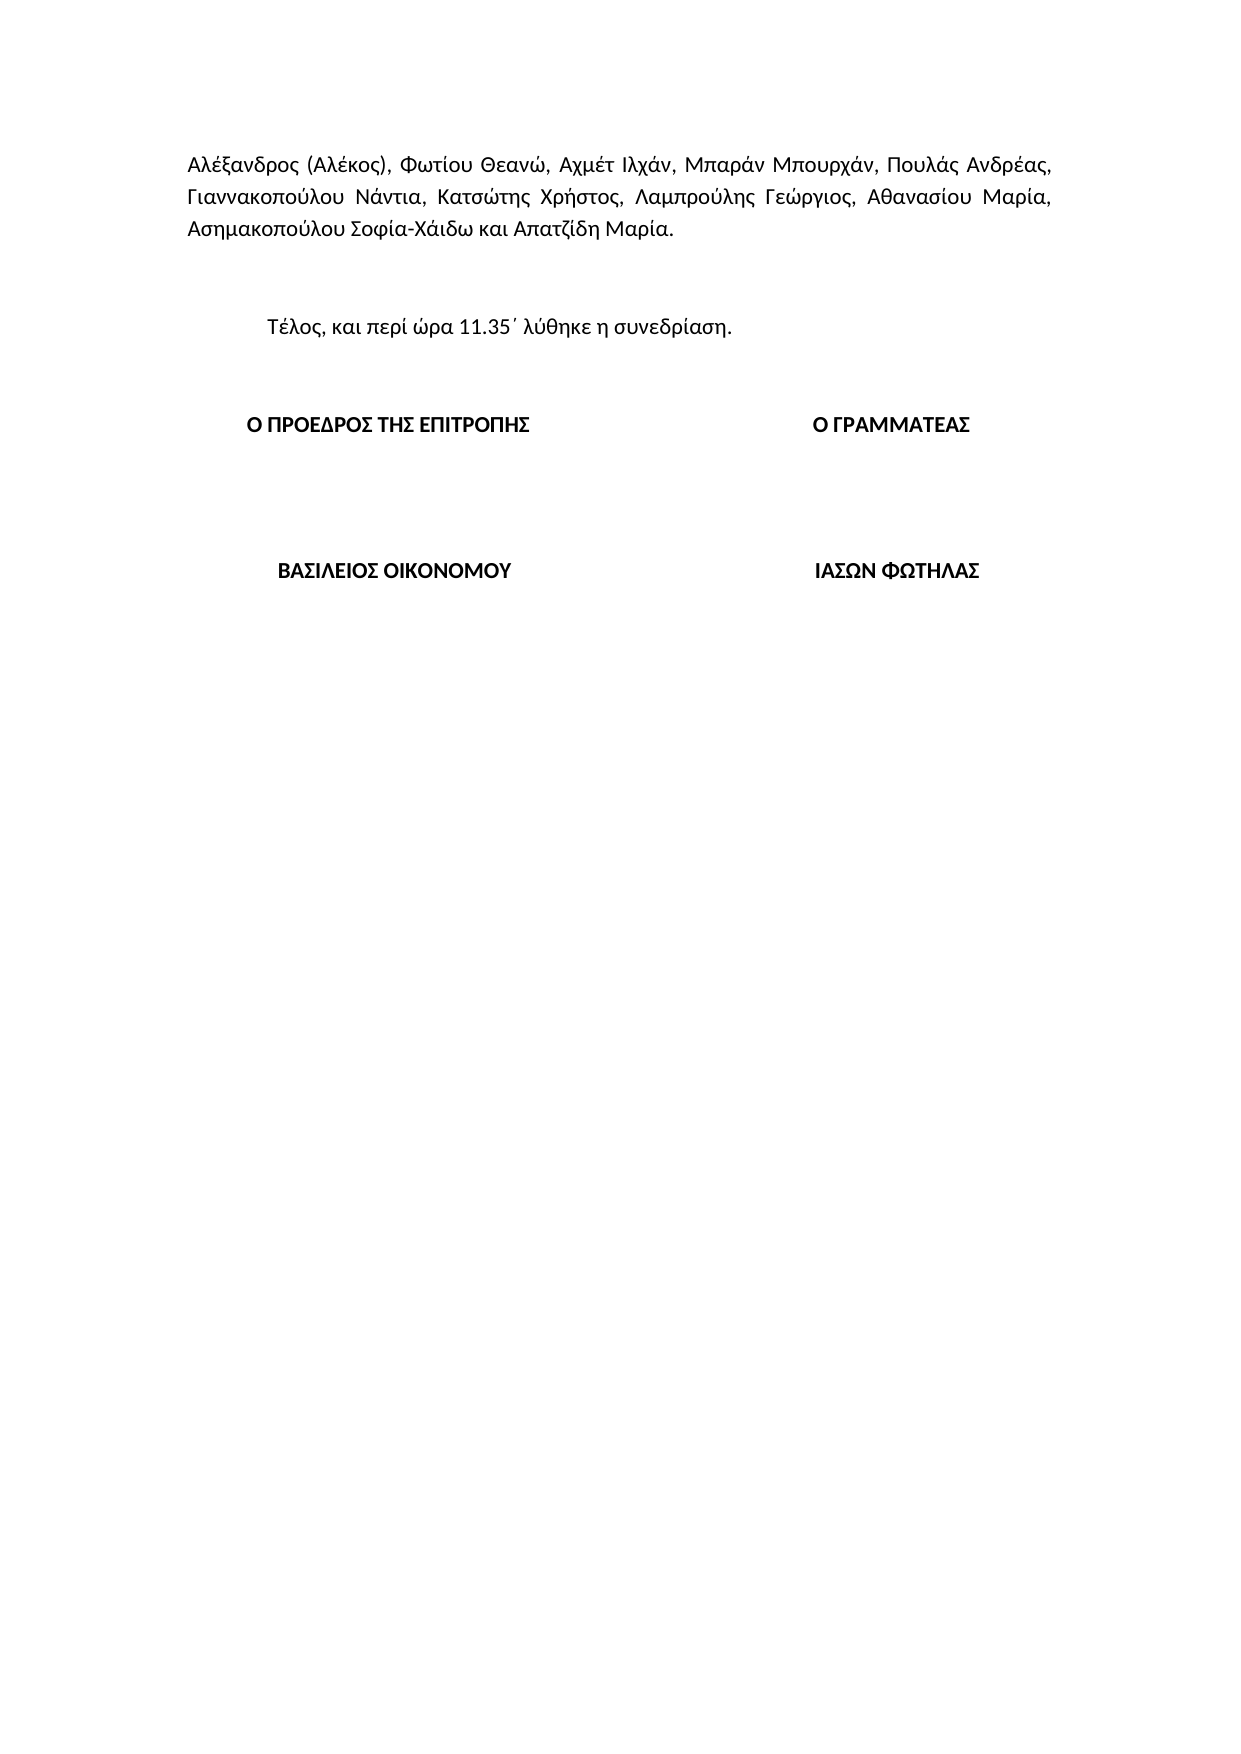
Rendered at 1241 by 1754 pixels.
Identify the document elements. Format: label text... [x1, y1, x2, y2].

text Τέλος, και περί ώρα 11.35΄ λύθηκε η συνεδρίαση. [187, 312, 1053, 340]
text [187, 150, 1053, 242]
text Ο ΠΡΟΕΔΡΟΣ ΤΗΣ ΕΠΙΤΡΟΠΗΣ Ο ΓΡΑΜΜΑΤΕΑΣ [187, 410, 1053, 438]
text ΒΑΣΙΛΕΙΟΣ ΟΙΚΟΝΟΜΟΥ ΙΑΣΩΝ ΦΩΤΗΛΑΣ [187, 556, 1053, 584]
